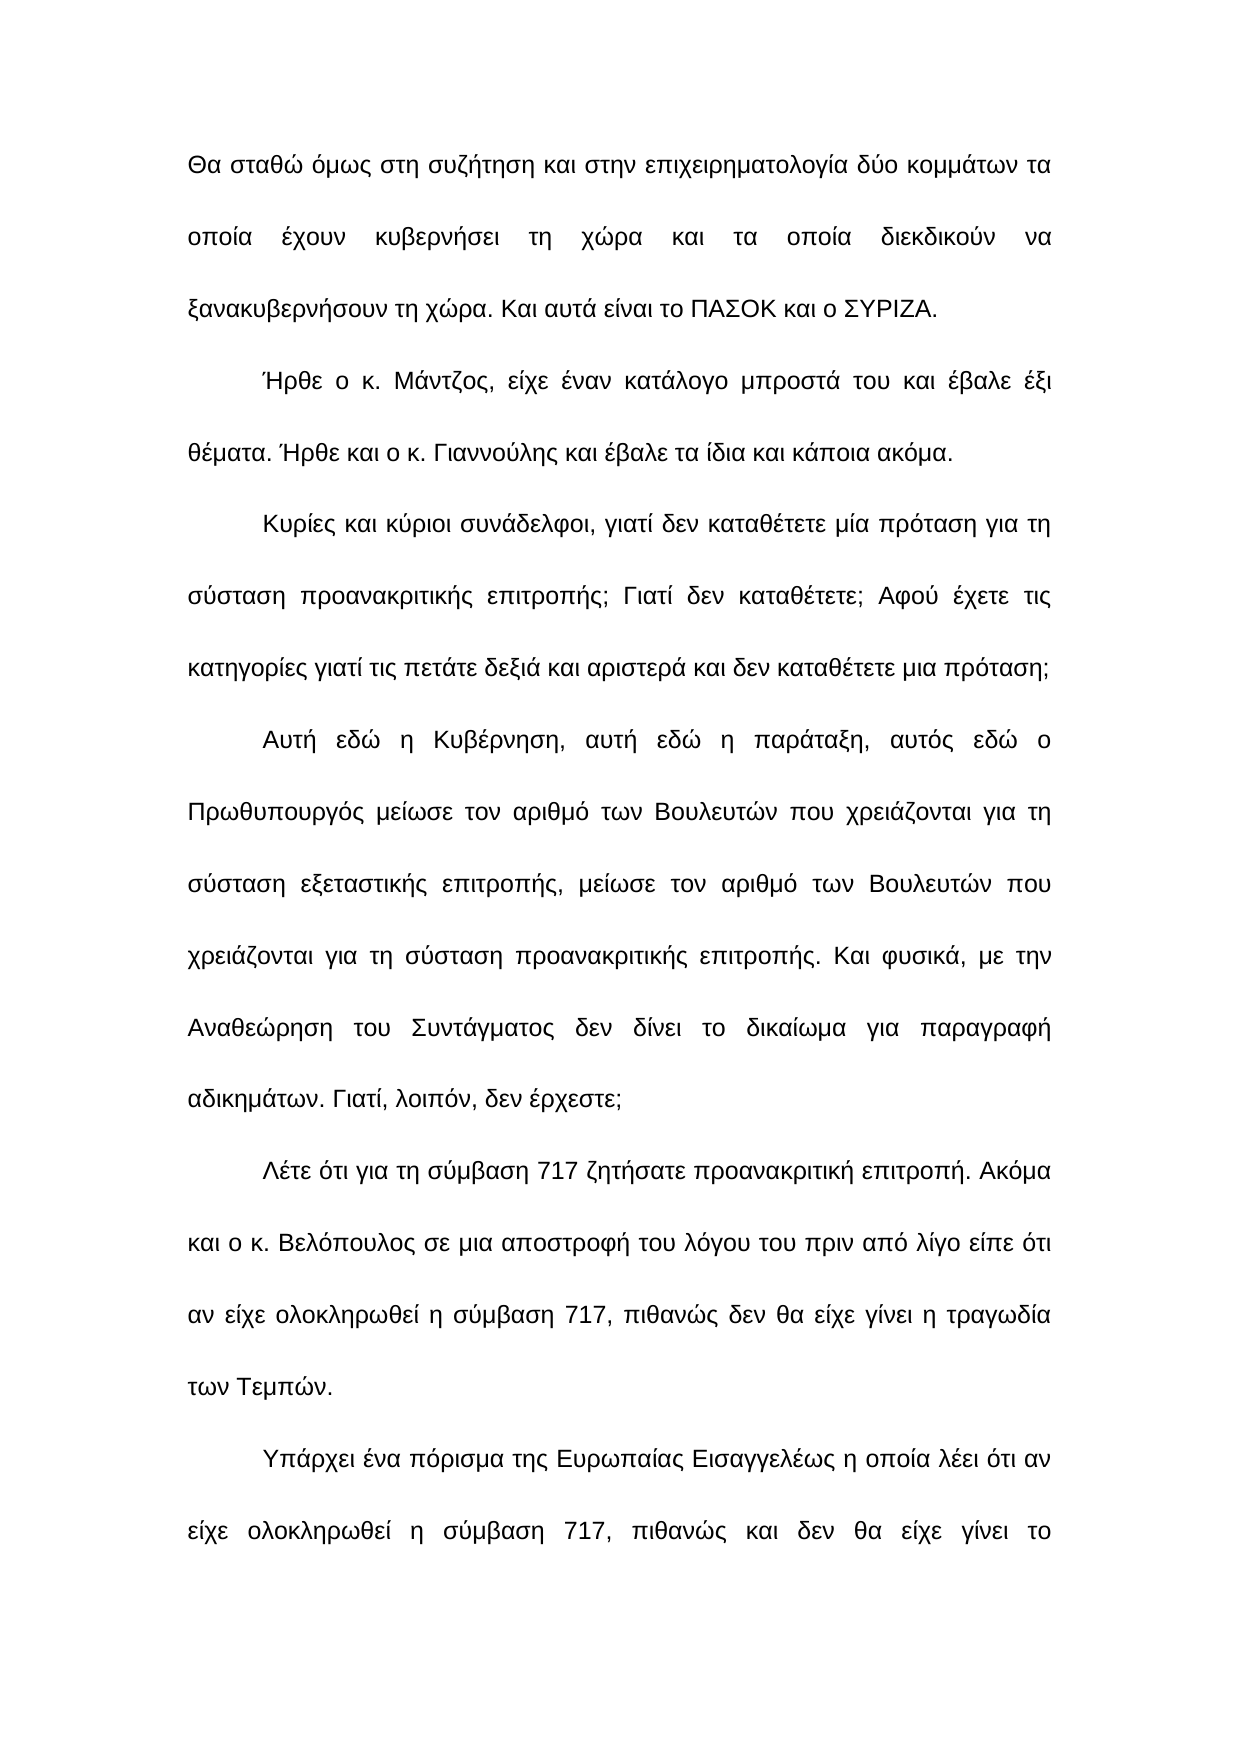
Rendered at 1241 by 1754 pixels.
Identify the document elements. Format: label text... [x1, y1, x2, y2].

text Κυρίες και κύριοι συνάδελφοι, γιατί δεν καταθέτετε μία πρόταση για τη σύσταση προανακριτικής επιτροπής; Γιατί δεν καταθέτετε; Αφού έχετε τις κατηγορίες γιατί τις πετάτε δεξιά και αριστερά και δεν καταθέτετε μια πρόταση; [187, 509, 1053, 682]
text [187, 150, 1053, 322]
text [187, 1444, 1053, 1544]
text Αυτή εδώ η Κυβέρνηση, αυτή εδώ η παράταξη, αυτός εδώ ο Πρωθυπουργός μείωσε τον αριθμό των Βουλευτών που χρειάζονται για τη σύσταση εξεταστικής επιτροπής, μείωσε τον αριθμό των Βουλευτών που χρειάζονται για τη σύσταση προανακριτικής επιτροπής. Και φυσικά, με την Αναθεώρηση του Συντάγματος δεν δίνει το δικαίωμα για παραγραφή αδικημάτων. Γιατί, λοιπόν, δεν έρχεστε; [187, 725, 1053, 1113]
text Ήρθε ο κ. Μάντζος, είχε έναν κατάλογο μπροστά του και έβαλε έξι θέματα. Ήρθε και ο κ. Γιαννούλης και έβαλε τα ίδια και κάποια ακόμα. [187, 366, 1053, 466]
text Λέτε ότι για τη σύμβαση 717 ζητήσατε προανακριτική επιτροπή. Ακόμα και ο κ. Βελόπουλος σε μια αποστροφή του λόγου του πριν από λίγο είπε ότι αν είχε ολοκληρωθεί η σύμβαση 717, πιθανώς δεν θα είχε γίνει η τραγωδία των Τεμπών. [187, 1156, 1053, 1401]
